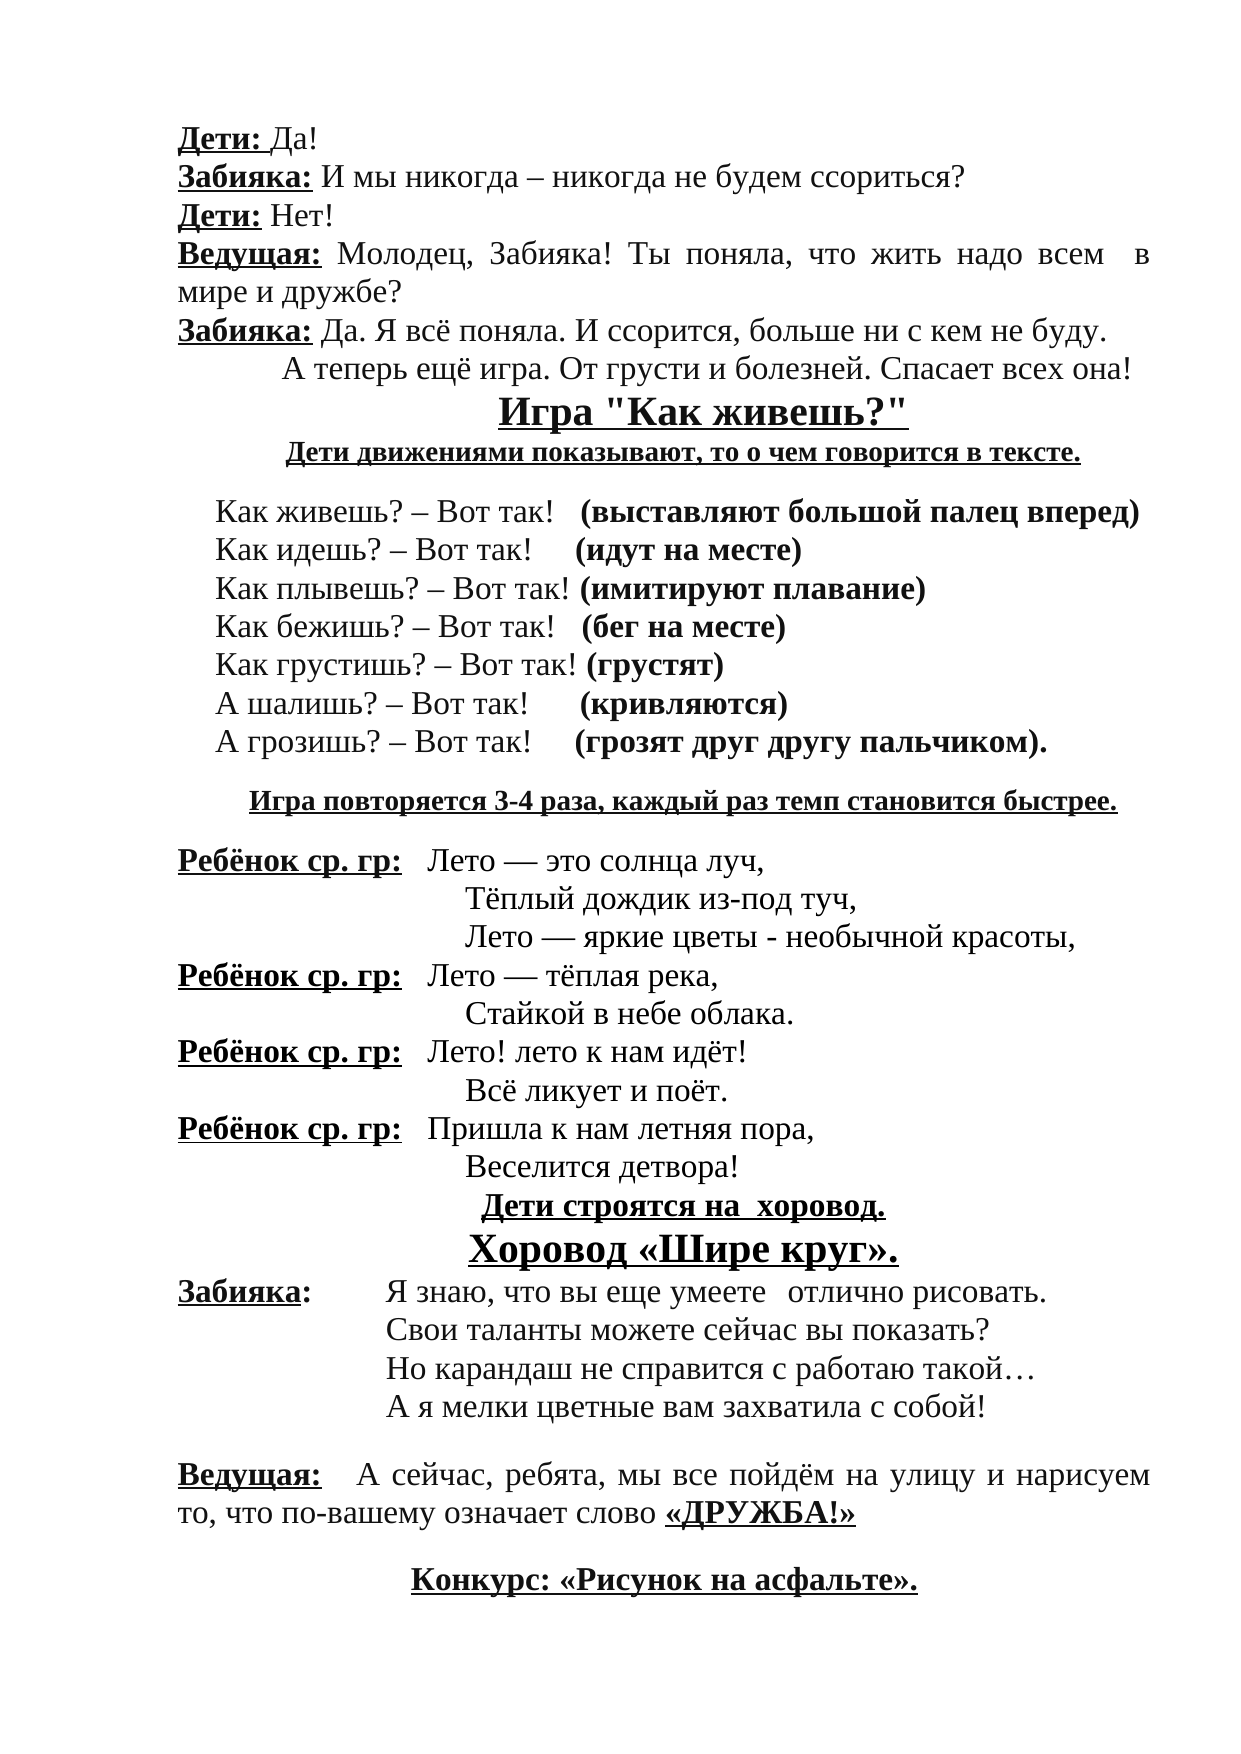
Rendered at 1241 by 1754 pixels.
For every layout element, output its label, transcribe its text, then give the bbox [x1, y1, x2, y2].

text Конкурс: «Рисунок на асфальте». [177, 1560, 1152, 1598]
text Игра повторяется 3-4 раза, каждый раз темп становится быстрее. [177, 783, 1152, 817]
text Забияка: Да. Я всё поняла. И ссорится, больше ни с кем не буду. [177, 310, 1152, 348]
text Ребёнок ср. гр: Пришла к нам летняя пора, [177, 1108, 1152, 1147]
text Веселится детвора! [177, 1147, 1152, 1185]
text Ребёнок ср. гр: Лето — тёплая река, [177, 955, 1152, 993]
text Дети: Да! [177, 118, 1152, 156]
text А грозишь? – Вот так! (грозят друг другу пальчиком). [177, 721, 1152, 760]
text Забияка: И мы никогда – никогда не будем ссориться? [177, 156, 1152, 195]
text Хоровод «Шире круг». [177, 1223, 1152, 1271]
text Тёплый дождик из-под туч, [177, 878, 1152, 917]
text Дети движениями показывают, то о чем говорится в тексте. [177, 434, 1152, 468]
text Свои таланты можете сейчас вы показать? [177, 1310, 1152, 1348]
text Как грустишь? – Вот так! (грустят) [177, 645, 1152, 683]
text Как живешь? – Вот так! (выставляют большой палец вперед) [177, 491, 1152, 530]
text Ребёнок ср. гр: Лето — это солнца луч, [177, 840, 1152, 878]
text Лето — яркие цветы - необычной красоты, [177, 917, 1152, 955]
text Дети строятся на хоровод. [177, 1185, 1152, 1223]
text Стайкой в небе облака. [177, 993, 1152, 1032]
text Игра "Как живешь?" [177, 386, 1152, 434]
text А шалишь? – Вот так! (кривляются) [177, 683, 1152, 721]
text Всё ликует и поёт. [177, 1070, 1152, 1108]
text Забияка: Я знаю, что вы еще умеете отлично рисовать. [177, 1271, 1152, 1310]
text Ведущая: А сейчас, ребята, мы все пойдём на улицу и нарисуем то, что по-вашему означает слово «ДРУЖБА!» [177, 1454, 1152, 1531]
text Ведущая: Молодец, Забияка! Ты поняла, что жить надо всем в мире и дружбе? [177, 233, 1152, 310]
text Как бежишь? – Вот так! (бег на месте) [177, 606, 1152, 645]
text Как плывешь? – Вот так! (имитируют плавание) [177, 568, 1152, 606]
text А я мелки цветные вам захватила с собой! [177, 1386, 1152, 1425]
text Как идешь? – Вот так! (идут на месте) [177, 530, 1152, 568]
text Ребёнок ср. гр: Лето! лето к нам идёт! [177, 1032, 1152, 1070]
text Но карандаш не справится с работаю такой… [177, 1348, 1152, 1386]
text Дети: Нет! [177, 195, 1152, 233]
text А теперь ещё игра. От грусти и болезней. Спасает всех она! [177, 348, 1152, 386]
